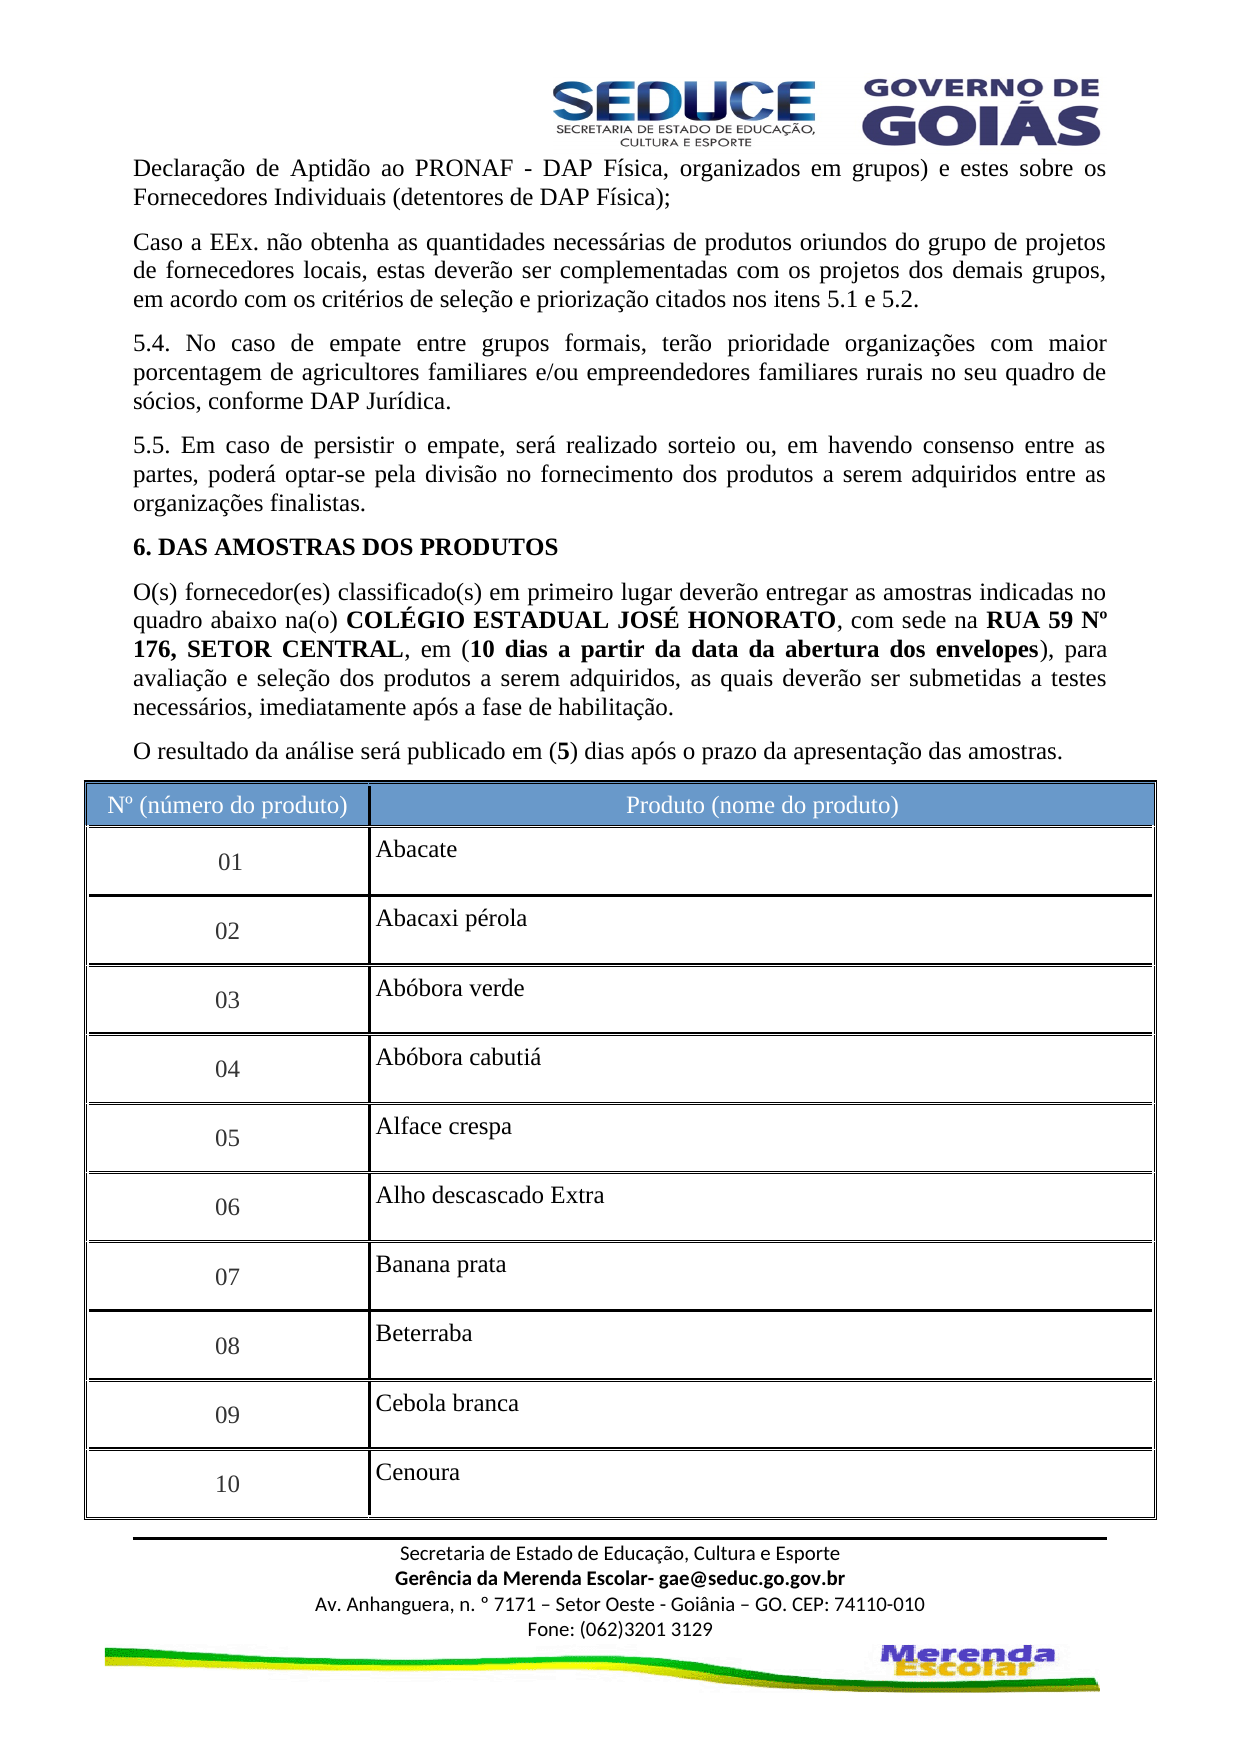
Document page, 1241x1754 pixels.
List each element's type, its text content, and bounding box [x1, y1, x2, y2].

table_cell Alho descascado Extra [369, 1171, 1155, 1240]
text Caso a EEx. não obtenha as quantidades necessárias de produtos oriundos do grupo de projetos de fornecedores locais, estas deverão ser complementadas com os projetos dos demais grupos, em acordo com os critérios de seleção e priorização citados nos itens 5.1 e 5.2. [133, 227, 1107, 313]
table_cell Cebola branca [371, 1378, 1154, 1447]
table_cell Abacate [369, 825, 1155, 894]
table_cell 10 [87, 1447, 369, 1516]
table_cell Abóbora verde [371, 963, 1154, 1032]
text 5.4. No caso de empate entre grupos formais, terão prioridade organizações com maior porcentagem de agricultores familiares e/ou empreendedores familiares rurais no seu quadro de sócios, conforme DAP Jurídica. [133, 328, 1107, 415]
table_cell 02 [87, 894, 368, 963]
text O(s) fornecedor(es) classificado(s) em primeiro lugar deverão entregar as amostras indicadas no quadro abaixo na(o) COLÉGIO ESTADUAL JOSÉ HONORATO, com sede na RUA 59 Nº 176, SETOR CENTRAL, em (10 dias a partir da data da abertura dos envelopes), para avaliação e seleção dos produtos a serem adquiridos, as quais deverão ser submetidas a testes necessários, imediatamente após a fase de habilitação. [133, 577, 1107, 720]
table_cell 03 [87, 963, 368, 1032]
table_cell Banana prata [369, 1240, 1155, 1309]
table_cell 06 [85, 1171, 369, 1240]
table_cell 05 [87, 1101, 368, 1171]
text 5.5. Em caso de persistir o empate, será realizado sorteio ou, em havendo consenso entre as partes, poderá optar-se pela divisão no fornecimento dos produtos a serem adquiridos entre as organizações finalistas. [133, 430, 1107, 517]
table_cell Abóbora cabutiá [371, 1032, 1154, 1101]
table_cell 08 [87, 1309, 368, 1378]
picture [552, 73, 1108, 154]
table_cell Abacaxi pérola [371, 894, 1154, 963]
table_cell Beterraba [371, 1309, 1154, 1378]
table_header Produto (nome do produto) [369, 784, 1154, 825]
table_cell 01 [85, 825, 369, 894]
table_cell Alface crespa [371, 1101, 1154, 1171]
text 6. DAS AMOSTRAS DOS PRODUTOS [133, 532, 1107, 561]
table_cell 07 [85, 1240, 369, 1309]
table_cell 04 [87, 1032, 368, 1101]
table_cell Cenoura [369, 1447, 1154, 1516]
table_header Nº (número do produto) [87, 782, 369, 825]
table_cell 09 [87, 1378, 368, 1447]
text O resultado da análise será publicado em (5) dias após o prazo da apresentação das amostras. [133, 736, 1107, 765]
